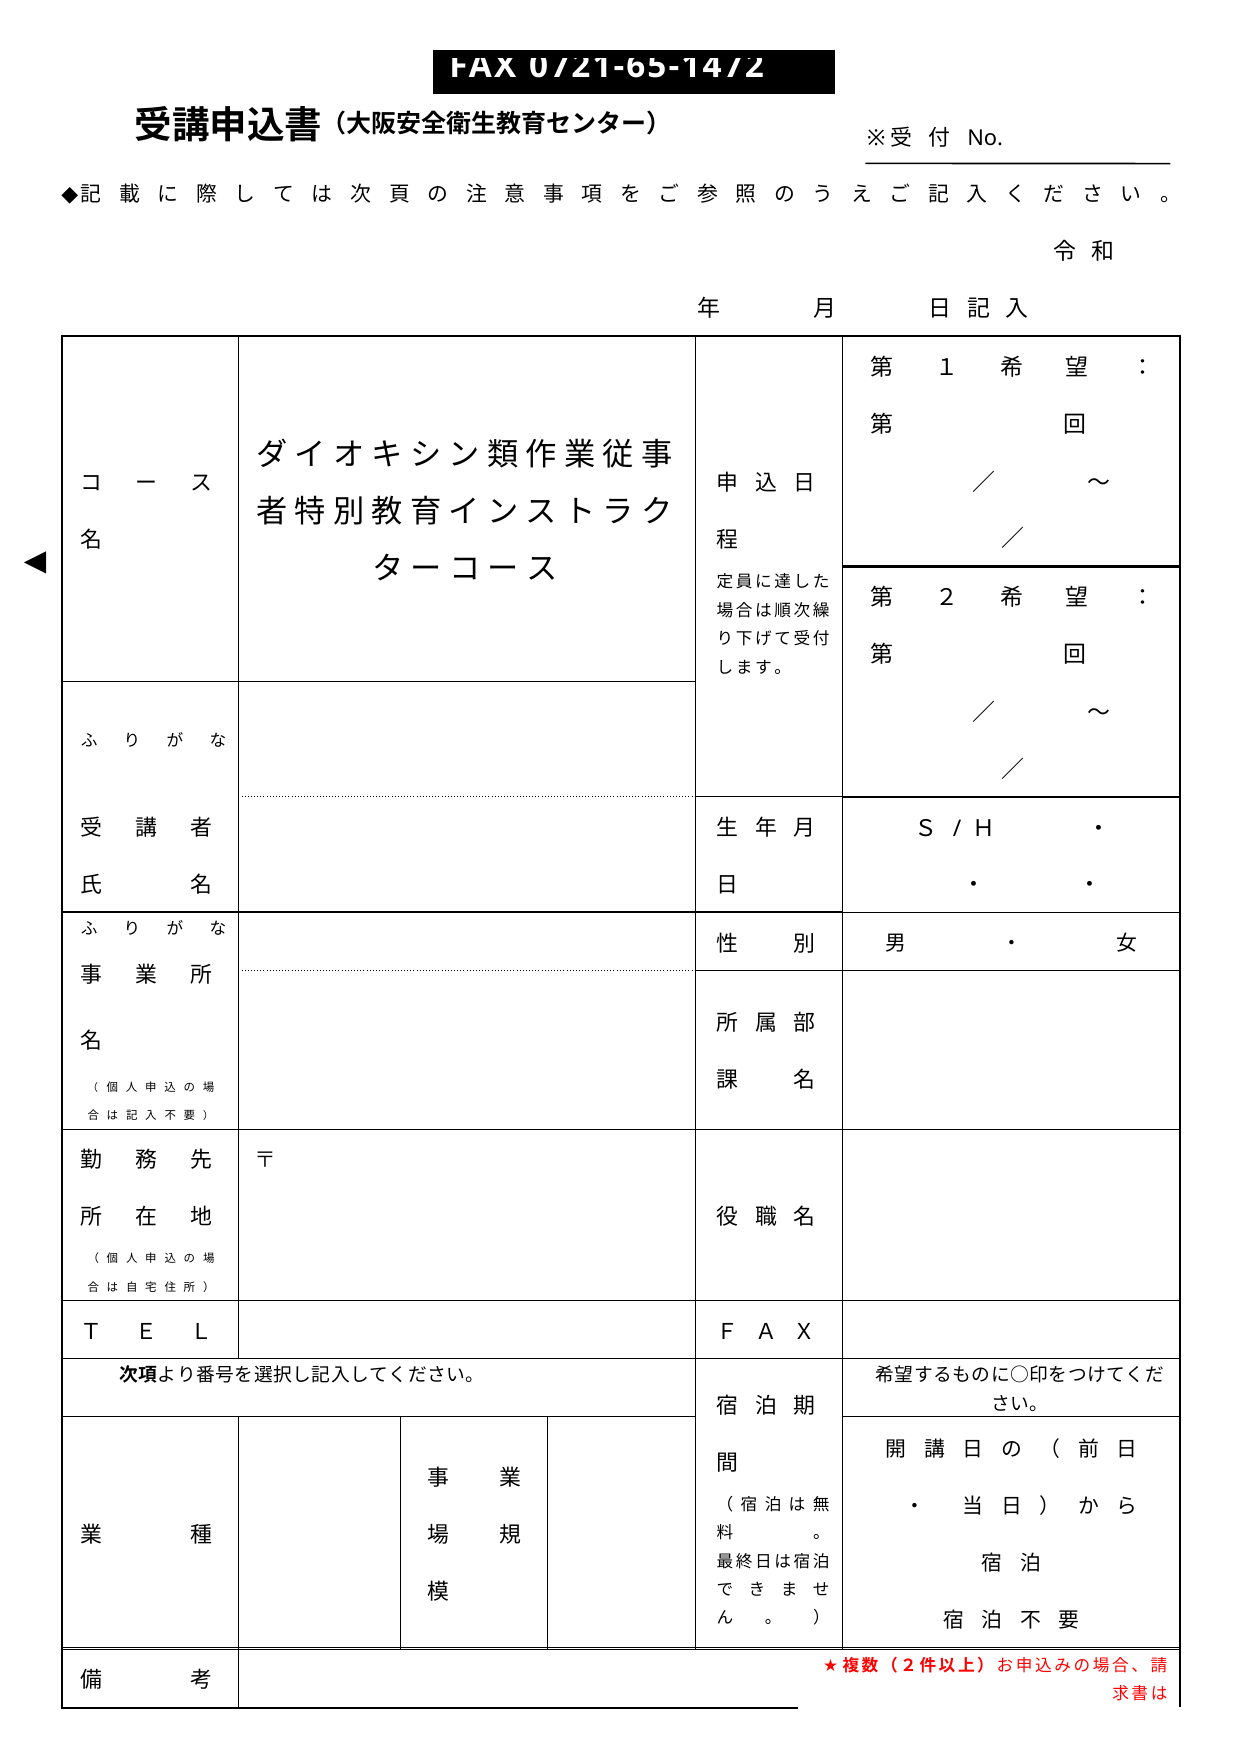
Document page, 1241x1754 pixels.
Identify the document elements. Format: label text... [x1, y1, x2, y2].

text ※受付No. [61, 107, 1179, 164]
table_cell [239, 1301, 695, 1358]
table_cell 希望するものに○印をつけてください。 [843, 1359, 1179, 1416]
table_cell [843, 971, 1179, 1129]
table_cell 次項より番号を選択し記入してください。 [63, 1359, 695, 1416]
table_cell [239, 913, 695, 970]
table_cell Ｓ/Ｈ ・ ・ ・ [843, 798, 1179, 911]
table_cell [239, 796, 695, 911]
table_cell 勤務先所在地 （個人申込の場合は自宅住所） [63, 1130, 238, 1300]
table_cell 備考 [63, 1650, 238, 1707]
table_cell ふりがな [63, 682, 238, 796]
table_cell 業種 [63, 1417, 238, 1647]
table_cell ＴＥＬ [63, 1301, 238, 1358]
table_cell [239, 1650, 798, 1707]
table_header コース名 [63, 337, 238, 681]
table_cell [239, 682, 695, 796]
table_cell 〒 [239, 1130, 695, 1300]
table_cell 第２希望： 第 回 [843, 568, 1179, 681]
table_cell 開講日の（前日 ・ 当日）から宿泊 宿泊不要 [843, 1417, 1179, 1647]
table_cell 生年月日 [696, 797, 842, 911]
table_cell ／ ～ ／ [843, 451, 1179, 565]
table_header ダイオキシン類作業従事者特別教育インストラクターコース [239, 337, 695, 681]
table_cell [843, 1130, 1179, 1300]
table_cell 男 ・ 女 [843, 913, 1179, 970]
table_header 第１希望： 第 回 [843, 337, 1179, 451]
table_cell 役職名 [696, 1130, 842, 1300]
table_cell 受講者氏名 [63, 796, 238, 911]
table_cell [843, 1301, 1179, 1358]
text ◆記載に際しては次頁の注意事項をご参照のうえご記入ください。 令和 年 月 日記入 [61, 164, 1179, 335]
table_header 申込日程 定員に達した場合は順次繰り下げて受付します。 [696, 337, 842, 796]
table_cell 所属部課名 [696, 971, 842, 1129]
table_cell ★複数（２件以上）お申込みの場合、請求書は [798, 1650, 1179, 1707]
table_cell 性別 [696, 913, 842, 970]
table_cell [239, 970, 695, 1129]
table_cell ＦＡＸ [696, 1301, 842, 1358]
table_cell ふりがな 事業所名 （個人申込の場合は記入不要） [63, 913, 238, 1129]
table_cell [239, 1417, 400, 1647]
table_cell [548, 1417, 695, 1647]
table_cell 宿泊期間 （宿泊は無料。 最終日は宿泊 できません。） [696, 1359, 842, 1647]
table_cell 事業場規模 [401, 1417, 547, 1647]
table_cell ／ ～ ／ [843, 681, 1179, 796]
